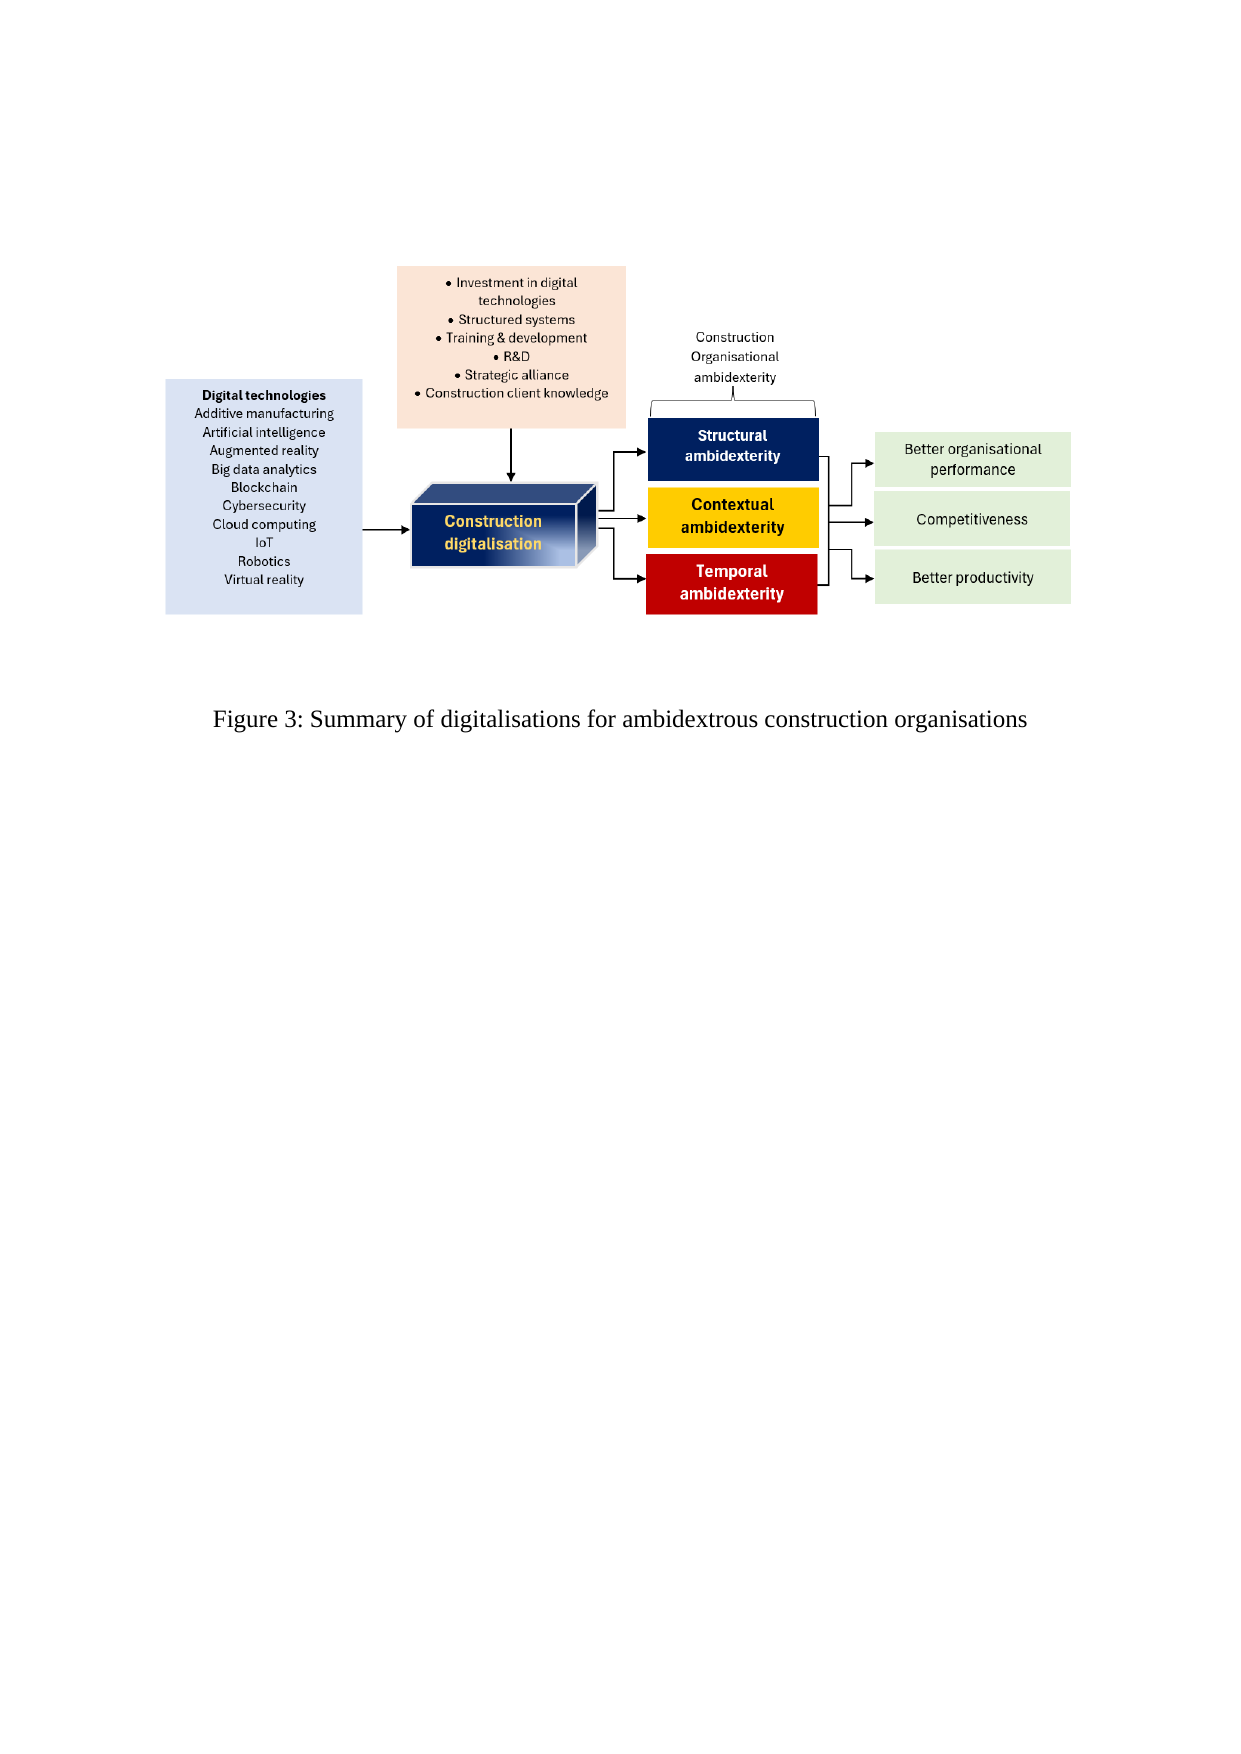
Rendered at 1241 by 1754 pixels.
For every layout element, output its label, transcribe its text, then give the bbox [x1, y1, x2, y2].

picture [150, 243, 1091, 630]
text Figure 3: Summary of digitalisations for ambidextrous construction organisations [150, 704, 1090, 733]
